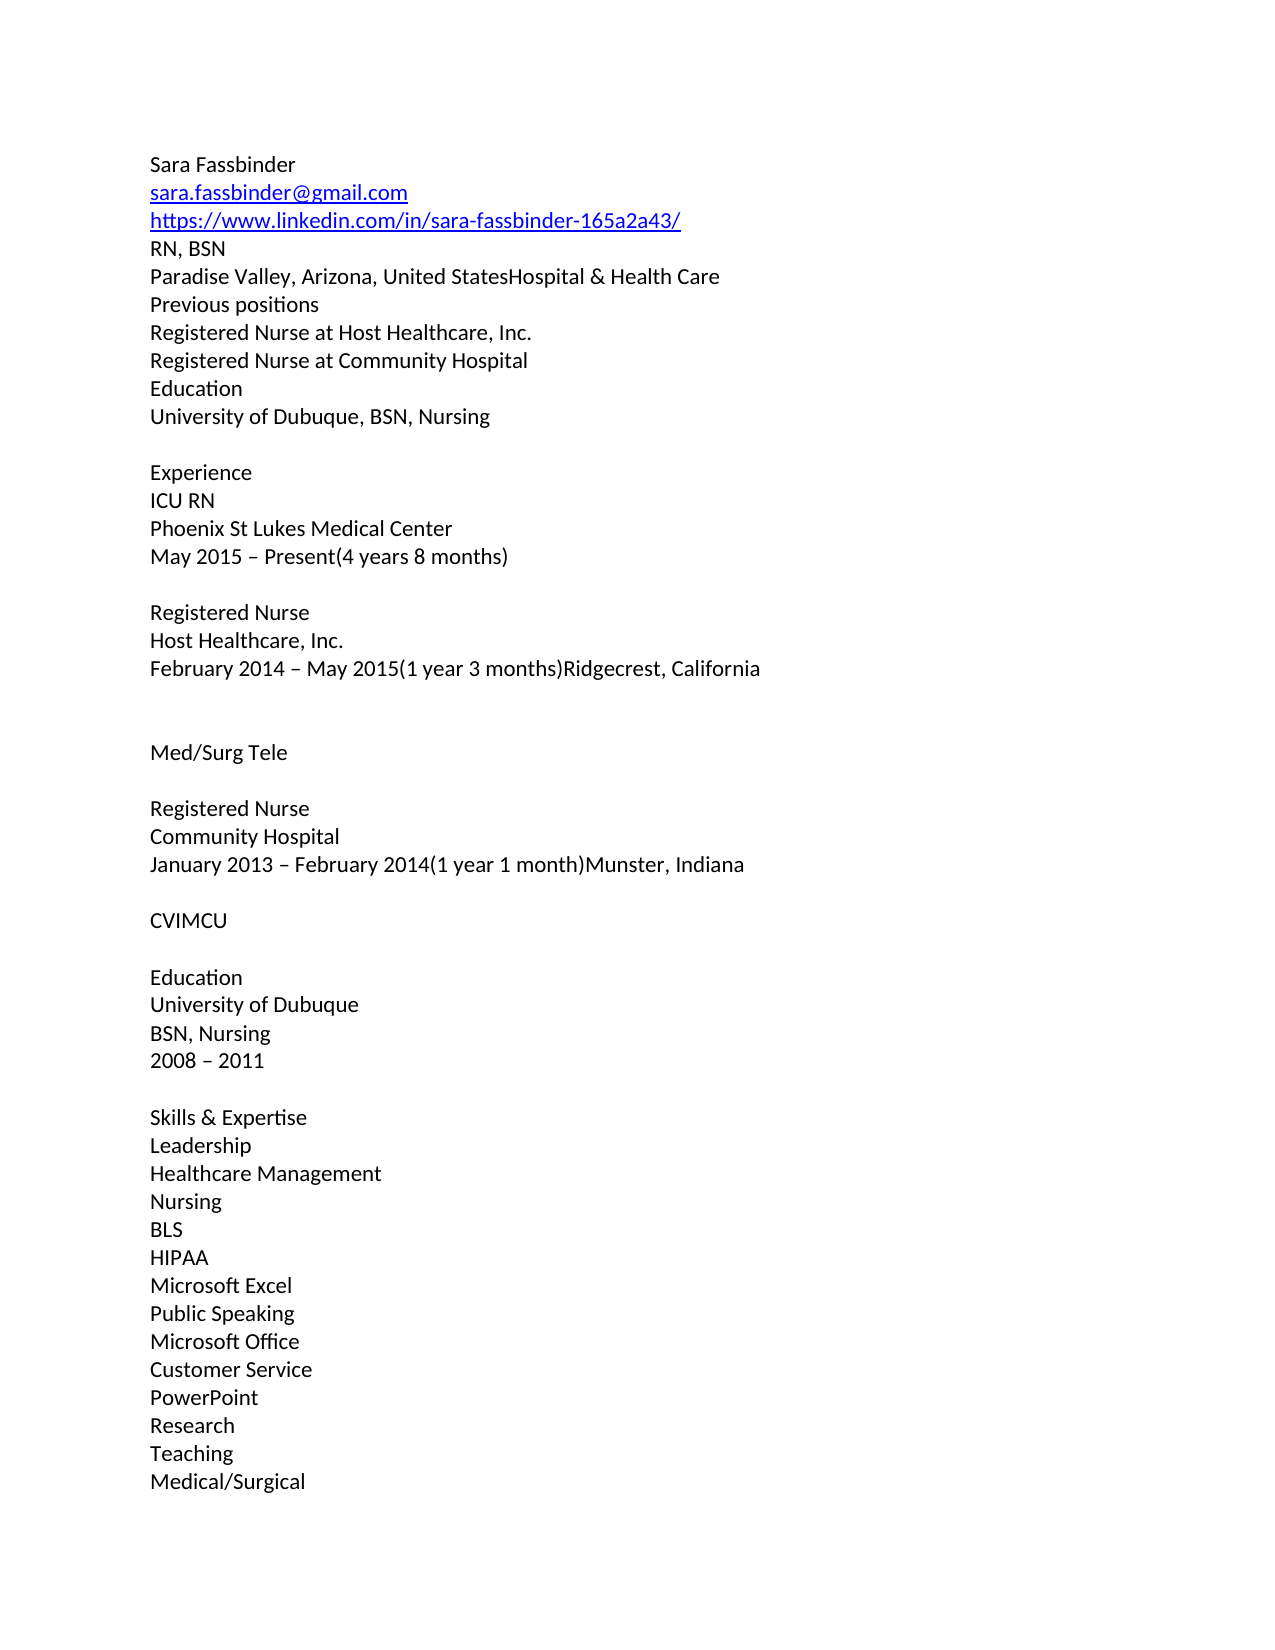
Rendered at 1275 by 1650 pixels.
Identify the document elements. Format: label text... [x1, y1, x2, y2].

text Healthcare Management [150, 1159, 1125, 1187]
text Research [150, 1411, 1125, 1439]
text January 2013 – February 2014(1 year 1 month)Munster, Indiana [150, 851, 1125, 878]
text CVIMCU [150, 907, 1125, 934]
text Education [150, 963, 1125, 991]
text Teaching [150, 1439, 1125, 1467]
text Skills & Expertise [150, 1103, 1125, 1131]
text Medical/Surgical [150, 1467, 1125, 1495]
text https://www.linkedin.com/in/sara-fassbinder-165a2a43/ [150, 206, 1125, 234]
text May 2015 – Present(4 years 8 months) [150, 542, 1125, 570]
text Registered Nurse at Community Hospital [150, 346, 1125, 374]
text Nursing [150, 1187, 1125, 1215]
text Microsoft Excel [150, 1271, 1125, 1299]
text Registered Nurse [150, 794, 1125, 822]
text Registered Nurse [150, 598, 1125, 626]
text ICU RN [150, 486, 1125, 514]
text Med/Surg Tele [150, 738, 1125, 766]
text Paradise Valley, Arizona, United StatesHospital & Health Care [150, 262, 1125, 290]
text Host Healthcare, Inc. [150, 626, 1125, 654]
text Microsoft Office [150, 1327, 1125, 1355]
text Leadership [150, 1131, 1125, 1159]
text RN, BSN [150, 234, 1125, 262]
text Previous positions [150, 290, 1125, 318]
text PowerPoint [150, 1383, 1125, 1411]
text BLS [150, 1215, 1125, 1243]
text February 2014 – May 2015(1 year 3 months)Ridgecrest, California [150, 654, 1125, 682]
text Sara Fassbinder [150, 150, 1125, 178]
text Public Speaking [150, 1299, 1125, 1327]
text 2008 – 2011 [150, 1047, 1125, 1075]
text University of Dubuque, BSN, Nursing [150, 402, 1125, 430]
text sara.fassbinder@gmail.com [150, 178, 1125, 206]
text Community Hospital [150, 822, 1125, 851]
text Experience [150, 458, 1125, 486]
text University of Dubuque [150, 991, 1125, 1019]
text Education [150, 374, 1125, 402]
text Phoenix St Lukes Medical Center [150, 514, 1125, 542]
text HIPAA [150, 1243, 1125, 1271]
text Customer Service [150, 1355, 1125, 1383]
text BSN, Nursing [150, 1019, 1125, 1047]
text Registered Nurse at Host Healthcare, Inc. [150, 318, 1125, 346]
